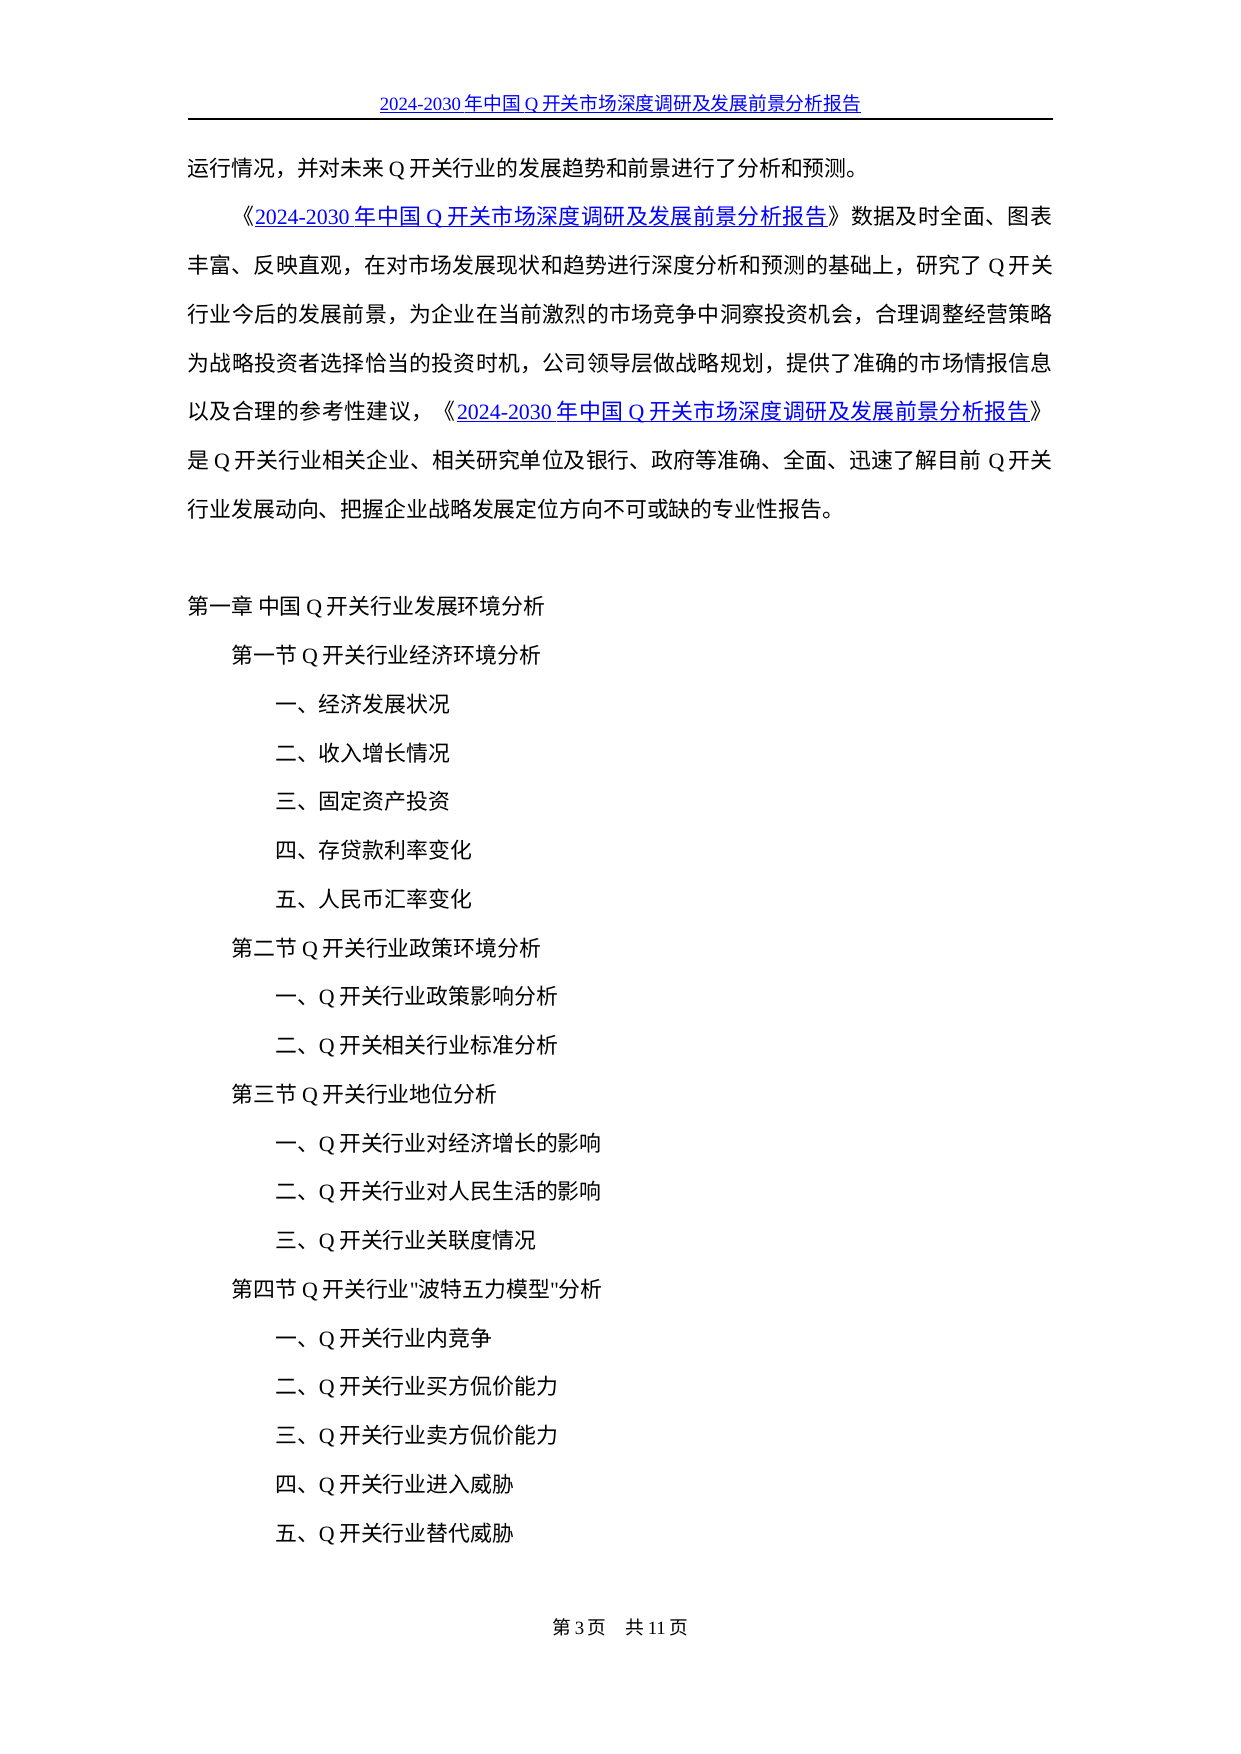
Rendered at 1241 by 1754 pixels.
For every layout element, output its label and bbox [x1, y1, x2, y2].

text [187, 150, 1053, 1548]
